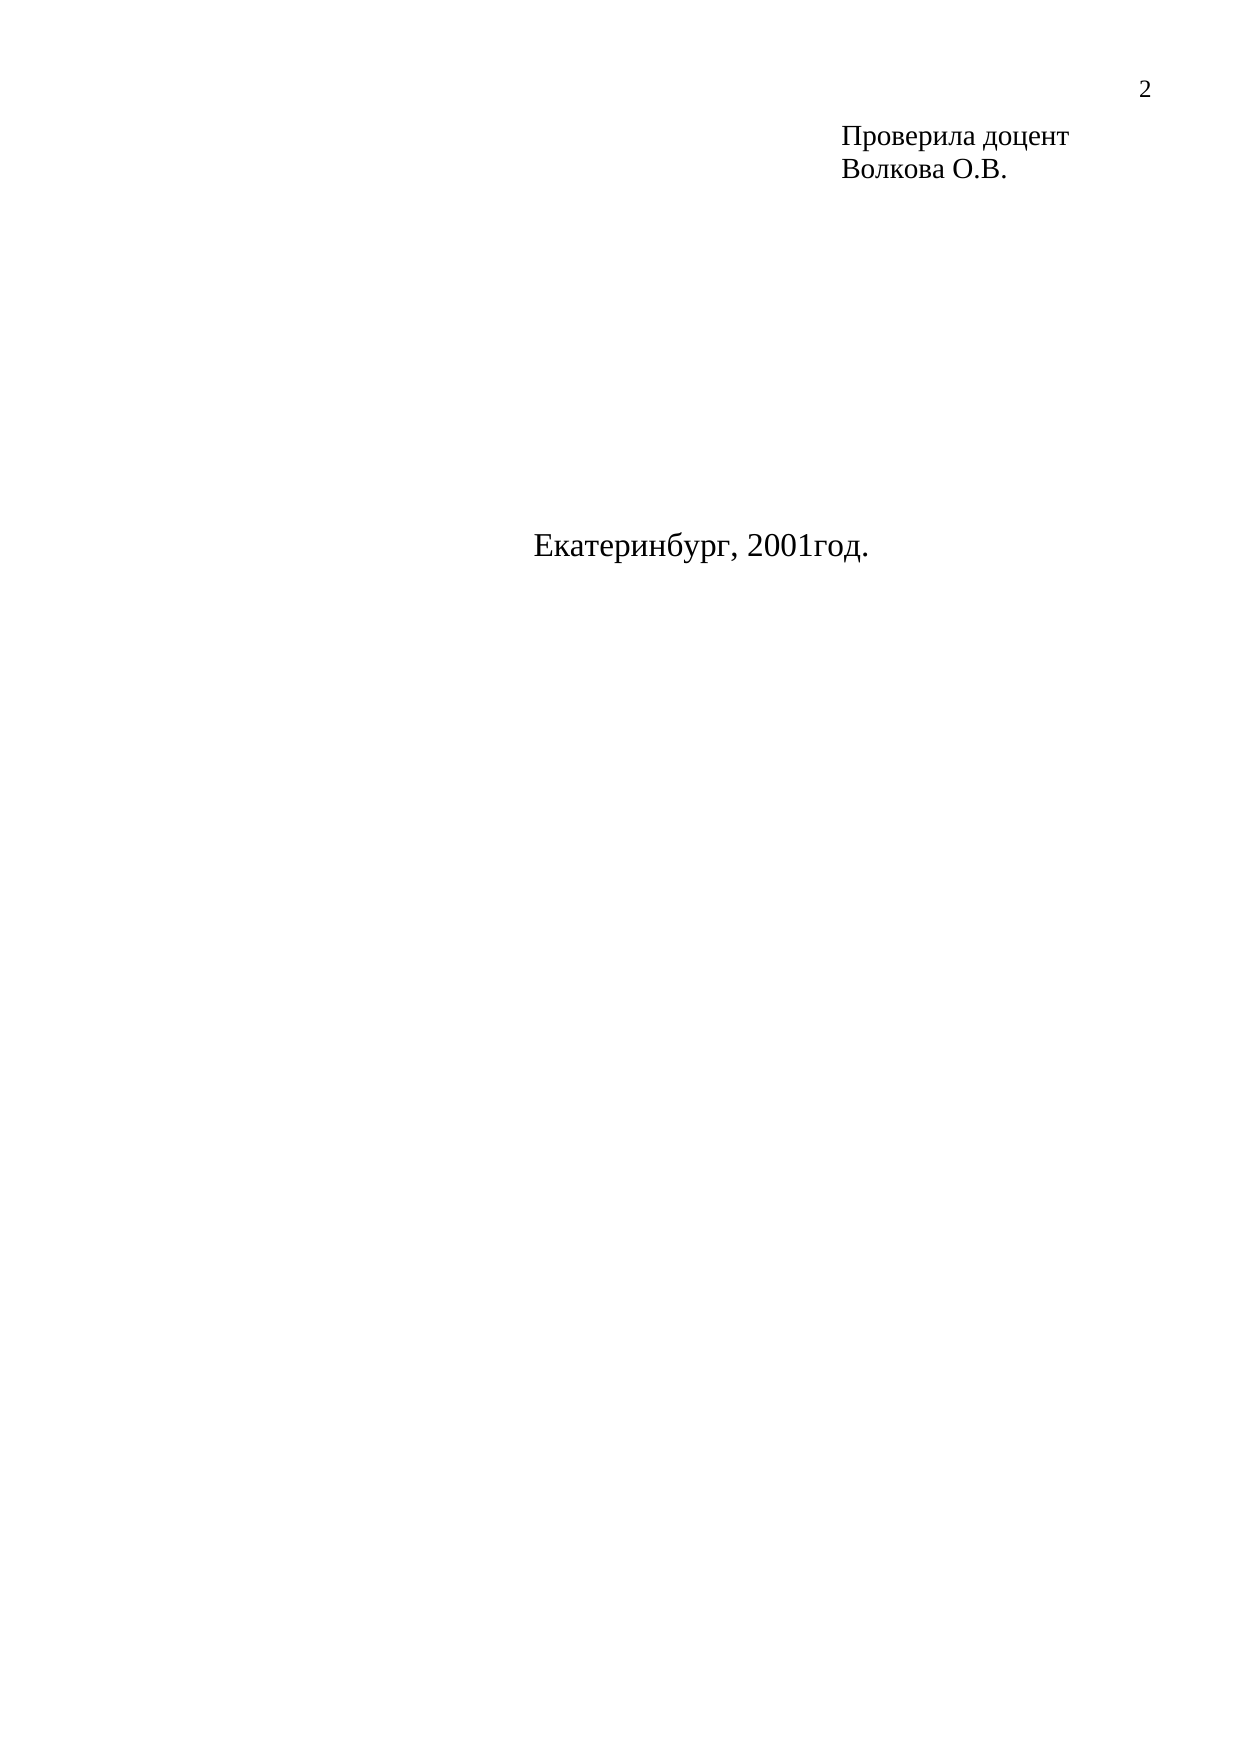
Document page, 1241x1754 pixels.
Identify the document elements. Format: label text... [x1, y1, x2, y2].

subtitle Волкова О.В. [767, 152, 1152, 185]
subtitle Екатеринбург, 2001год.Содержание. [177, 525, 1152, 564]
subtitle Проверила доцент [767, 118, 1152, 152]
